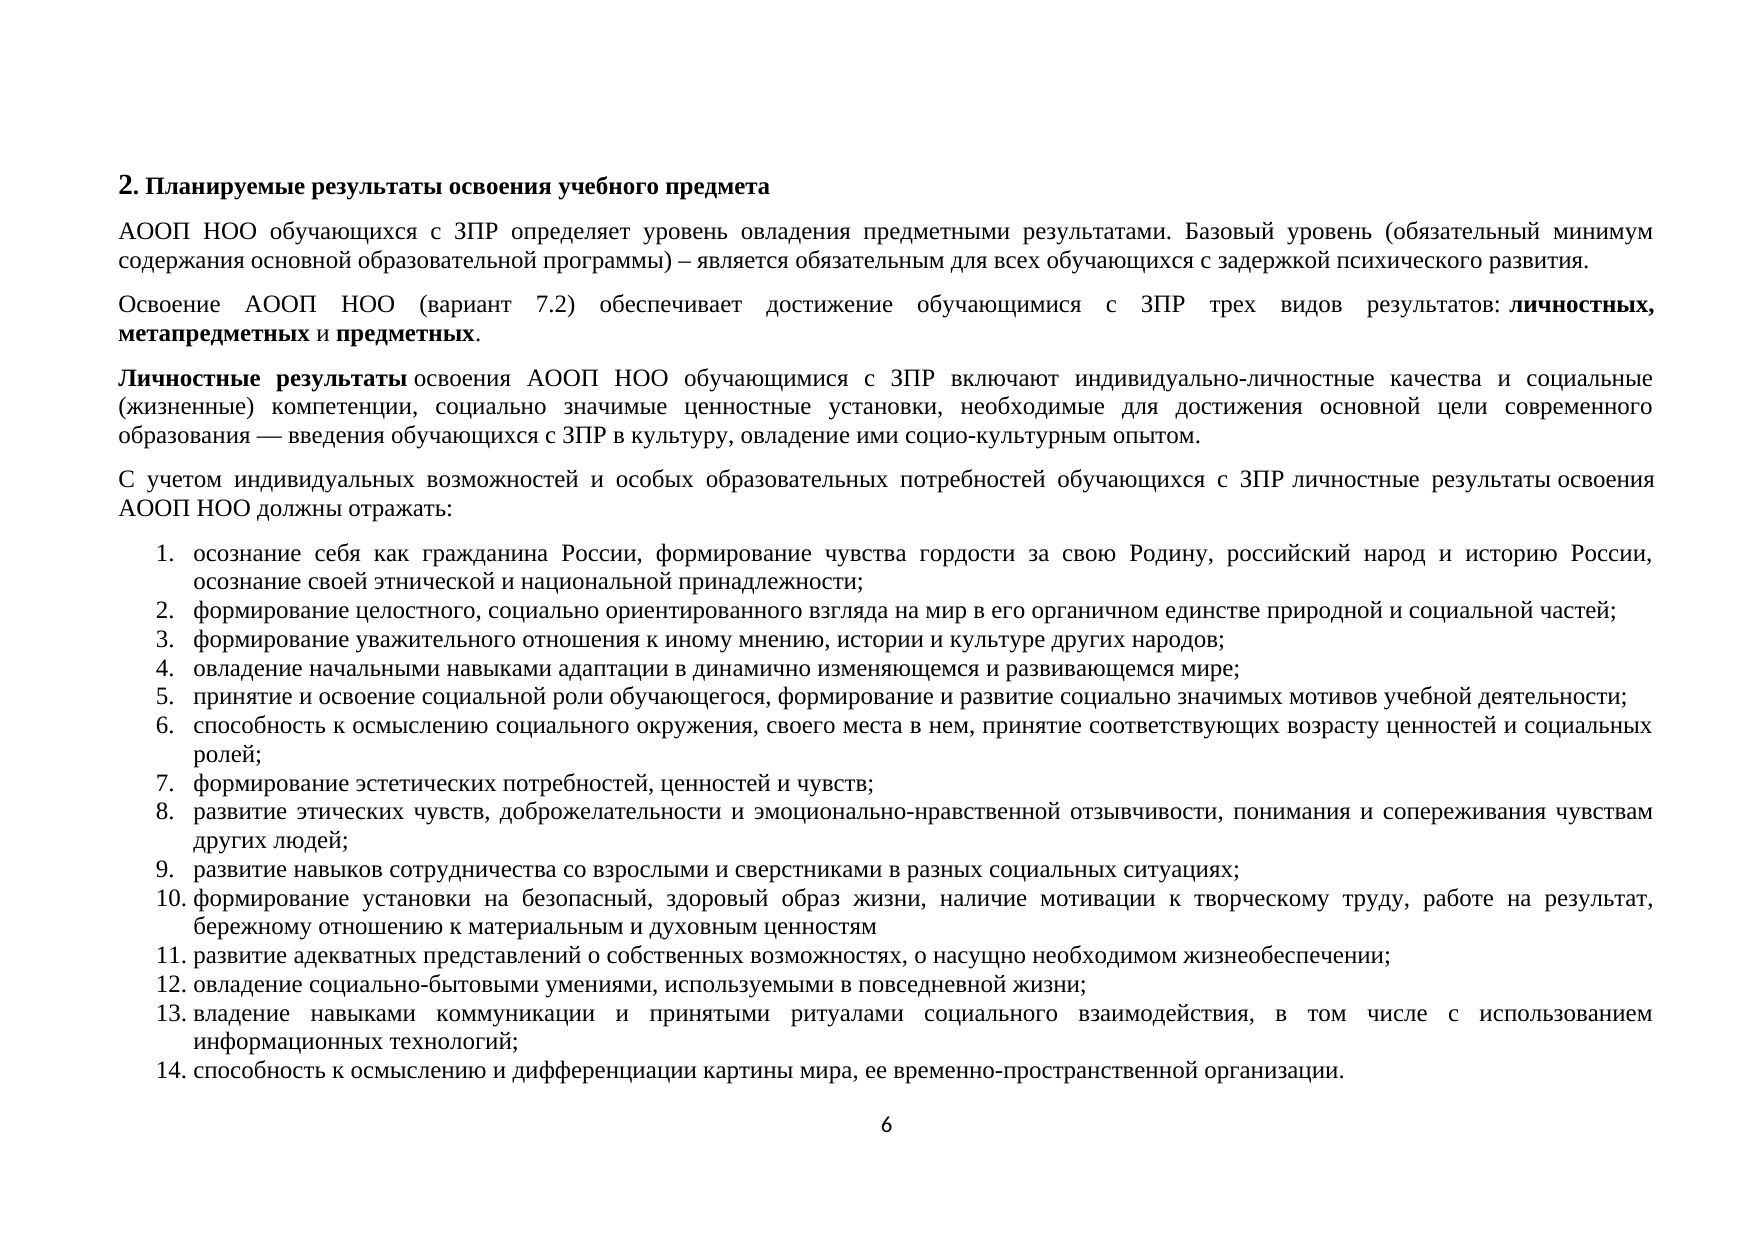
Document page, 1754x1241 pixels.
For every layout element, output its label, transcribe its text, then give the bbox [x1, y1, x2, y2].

text 2. Планируемые результаты освоения учебного предмета [118, 167, 1655, 201]
list формирование уважительного отношения к иному мнению, истории и культуре других народов; [156, 624, 1655, 653]
text С учетом индивидуальных возможностей и особых образовательных потребностей обучающихся с ЗПР личностные результаты освоения АООП НОО должны отражать: [118, 464, 1655, 522]
text Освоение АООП НОО (вариант 7.2) обеспечивает достижение обучающимися с ЗПР трех видов результатов: личностных, метапредметных и предметных. [118, 289, 1655, 347]
list принятие и освоение социальной роли обучающегося, формирование и развитие социально значимых мотивов учебной деятельности; [156, 681, 1655, 710]
list формирование эстетических потребностей, ценностей и чувств; [156, 768, 1655, 796]
list формирование установки на безопасный, здоровый образ жизни, наличие мотивации к творческому труду, работе на результат, бережному отношению к материальным и духовным ценностям [156, 883, 1655, 940]
list способность к осмыслению социального окружения, своего места в нем, принятие соответствующих возрасту ценностей и социальных ролей; [156, 710, 1655, 768]
list развитие навыков сотрудничества со взрослыми и сверстниками в разных социальных ситуациях; [156, 854, 1655, 883]
text АООП НОО обучающихся с ЗПР определяет уровень овладения предметными результатами. Базовый уровень (обязательный минимум содержания основной образовательной программы) – является обязательным для всех обучающихся с задержкой психического развития. [118, 216, 1655, 274]
list развитие этических чувств, доброжелательности и эмоционально-нравственной отзывчивости, понимания и сопереживания чувствам других людей; [156, 796, 1655, 854]
list владение навыками коммуникации и принятыми ритуалами социального взаимодействия, в том числе с использованием информационных технологий; [156, 998, 1655, 1055]
list овладение начальными навыками адаптации в динамично изменяющемся и развивающемся мире; [156, 653, 1655, 681]
list осознание себя как гражданина России, формирование чувства гордости за свою Родину, российский народ и историю России, осознание своей этнической и национальной принадлежности; [156, 538, 1655, 595]
list развитие адекватных представлений о собственных возможностях, о насущно необходимом жизнеобеспечении; [156, 940, 1655, 969]
list формирование целостного, социально ориентированного взгляда на мир в его органичном единстве природной и социальной частей; [156, 595, 1655, 624]
list овладение социально-бытовыми умениями, используемыми в повседневной жизни; [156, 969, 1655, 998]
list способность к осмыслению и дифференциации картины мира, ее временно-пространственной организации. [156, 1055, 1655, 1084]
text Личностные результаты освоения АООП НОО обучающимися с ЗПР включают индивидуально-личностные качества и социальные (жизненные) компетенции, социально значимые ценностные установки, необходимые для достижения основной цели современного образования ― введения обучающихся с ЗПР в культуру, овладение ими социо-культурным опытом. [118, 363, 1655, 449]
